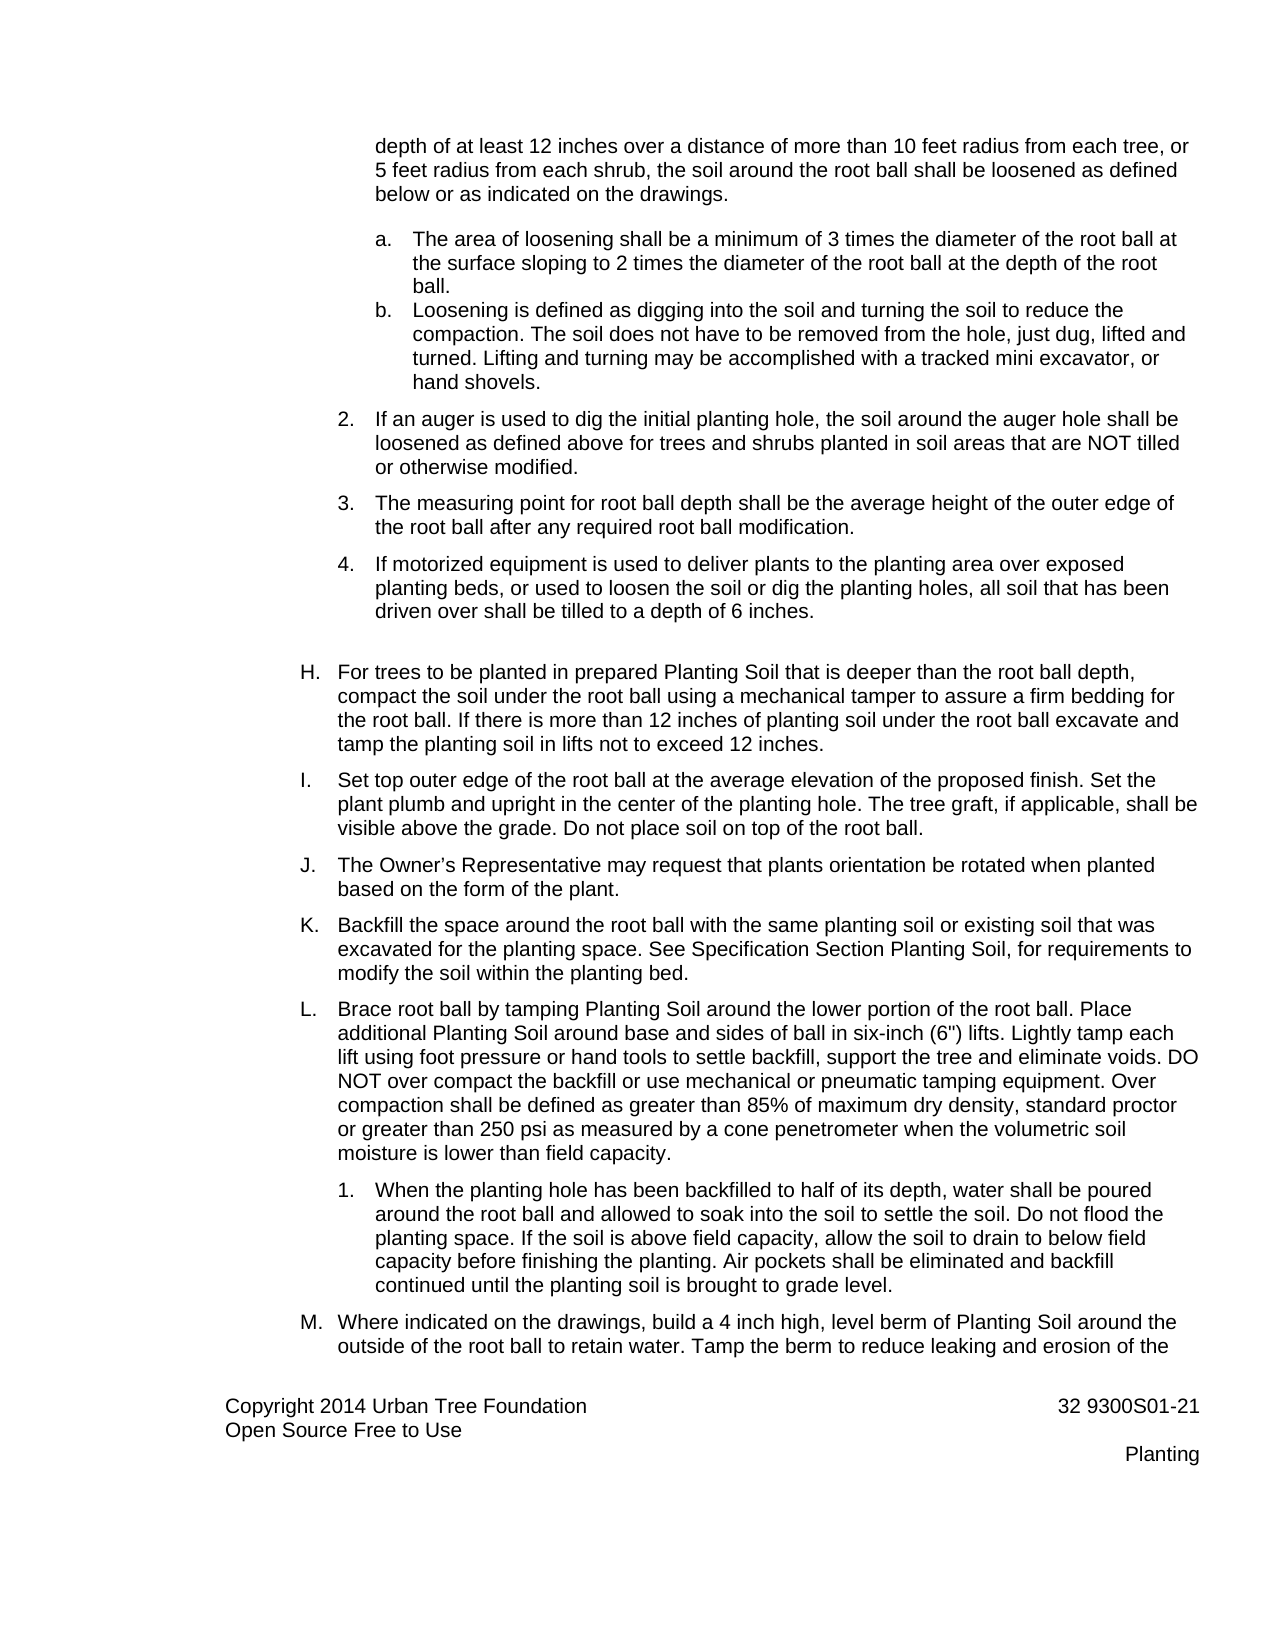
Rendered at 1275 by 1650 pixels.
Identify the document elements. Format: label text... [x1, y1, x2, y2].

text K. Backfill the space around the root ball with the same planting soil or existing soil that was excavated for the planting space. See Specification Section Planting Soil, for requirements to modify the soil within the planting bed. [300, 913, 1200, 985]
text 1. When the planting hole has been backfilled to half of its depth, water shall be poured around the root ball and allowed to soak into the soil to settle the soil. Do not flood the planting space. If the soil is above field capacity, allow the soil to drain to below field capacity before finishing the planting. Air pockets shall be eliminated and backfill continued until the planting soil is brought to grade level. [337, 1177, 1200, 1297]
text 4. If motorized equipment is used to deliver plants to the planting area over exposed planting beds, or used to loosen the soil or dig the planting holes, all soil that has been driven over shall be tilled to a depth of 6 inches. [337, 551, 1200, 623]
text J. The Owner’s Representative may request that plants orientation be rotated when planted based on the form of the plant. [300, 852, 1200, 900]
text H. For trees to be planted in prepared Planting Soil that is deeper than the root ball depth, compact the soil under the root ball using a mechanical tamper to assure a firm bedding for the root ball. If there is more than 12 inches of planting soil under the root ball excavate and tamp the planting soil in lifts not to exceed 12 inches. [300, 660, 1200, 756]
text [337, 134, 1200, 206]
text L. Brace root ball by tamping Planting Soil around the lower portion of the root ball. Place additional Planting Soil around base and sides of ball in six-inch (6") lifts. Lightly tamp each lift using foot pressure or hand tools to settle backfill, support the tree and eliminate voids. DO NOT over compact the backfill or use mechanical or pneumatic tamping equipment. Over compaction shall be defined as greater than 85% of maximum dry density, standard proctor or greater than 250 psi as measured by a cone penetrometer when the volumetric soil moisture is lower than field capacity. [300, 997, 1200, 1165]
text I. Set top outer edge of the root ball at the average elevation of the proposed finish. Set the plant plumb and upright in the center of the planting hole. The tree graft, if applicable, shall be visible above the grade. Do not place soil on top of the root ball. [300, 768, 1200, 840]
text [300, 1310, 1200, 1358]
text 2. If an auger is used to dig the initial planting hole, the soil around the auger hole shall be loosened as defined above for trees and shrubs planted in soil areas that are NOT tilled or otherwise modified. [337, 407, 1200, 478]
list The area of loosening shall be a minimum of 3 times the diameter of the root ball at the surface sloping to 2 times the diameter of the root ball at the depth of the root ball. [375, 226, 1200, 298]
text 3. The measuring point for root ball depth shall be the average height of the outer edge of the root ball after any required root ball modification. [337, 491, 1200, 539]
list Loosening is defined as digging into the soil and turning the soil to reduce the compaction. The soil does not have to be removed from the hole, just dug, lifted and turned. Lifting and turning may be accomplished with a tracked mini excavator, or hand shovels. [375, 298, 1200, 394]
